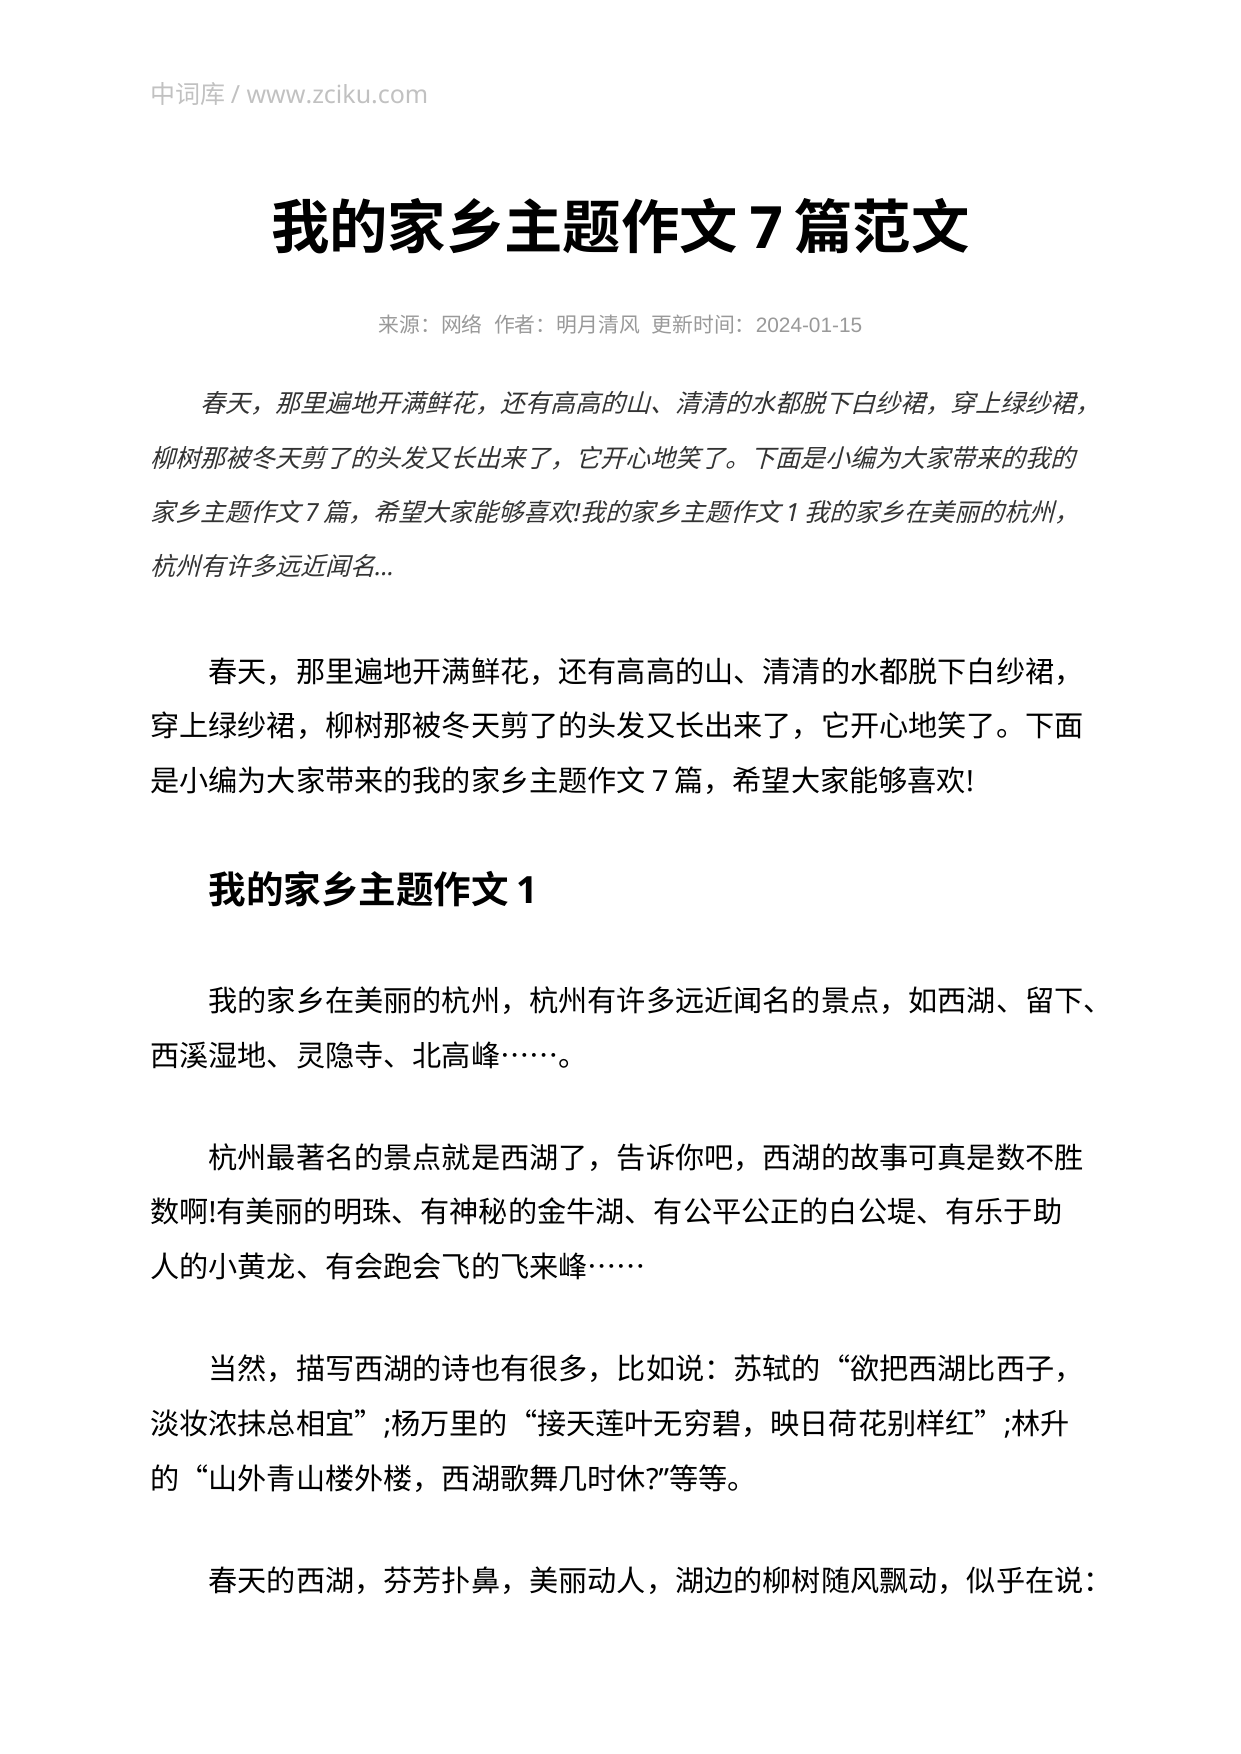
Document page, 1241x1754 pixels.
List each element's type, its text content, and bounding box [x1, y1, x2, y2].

text 春天，那里遍地开满鲜花，还有高高的山、清清的水都脱下白纱裙，穿上绿纱裙，柳树那被冬天剪了的头发又长出来了，它开心地笑了。下面是小编为大家带来的我的家乡主题作文7篇，希望大家能够喜欢! [150, 648, 1090, 800]
text 我的家乡在美丽的杭州，杭州有许多远近闻名的景点，如西湖、留下、西溪湿地、灵隐寺、北高峰……。 [150, 977, 1090, 1075]
text 我的家乡主题作文1 [150, 860, 1090, 914]
text 杭州最著名的景点就是西湖了，告诉你吧，西湖的故事可真是数不胜数啊!有美丽的明珠、有神秘的金牛湖、有公平公正的白公堤、有乐于助人的小黄龙、有会跑会飞的飞来峰…… [150, 1134, 1090, 1286]
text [150, 1558, 1090, 1600]
text 来源：网络 作者：明月清风 更新时间：2024-01-15 [150, 313, 1090, 337]
text 春天，那里遍地开满鲜花，还有高高的山、清清的水都脱下白纱裙，穿上绿纱裙，柳树那被冬天剪了的头发又长出来了，它开心地笑了。下面是小编为大家带来的我的家乡主题作文7篇，希望大家能够喜欢!我的家乡主题作文1我的家乡在美丽的杭州，杭州有许多远近闻名... [150, 384, 1090, 583]
text 当然，描写西湖的诗也有很多，比如说：苏轼的“欲把西湖比西子，淡妆浓抹总相宜”;杨万里的“接天莲叶无穷碧，映日荷花别样红”;林升的“山外青山楼外楼，西湖歌舞几时休?”等等。 [150, 1346, 1090, 1498]
subtitle 我的家乡主题作文7篇范文 [150, 181, 1090, 266]
